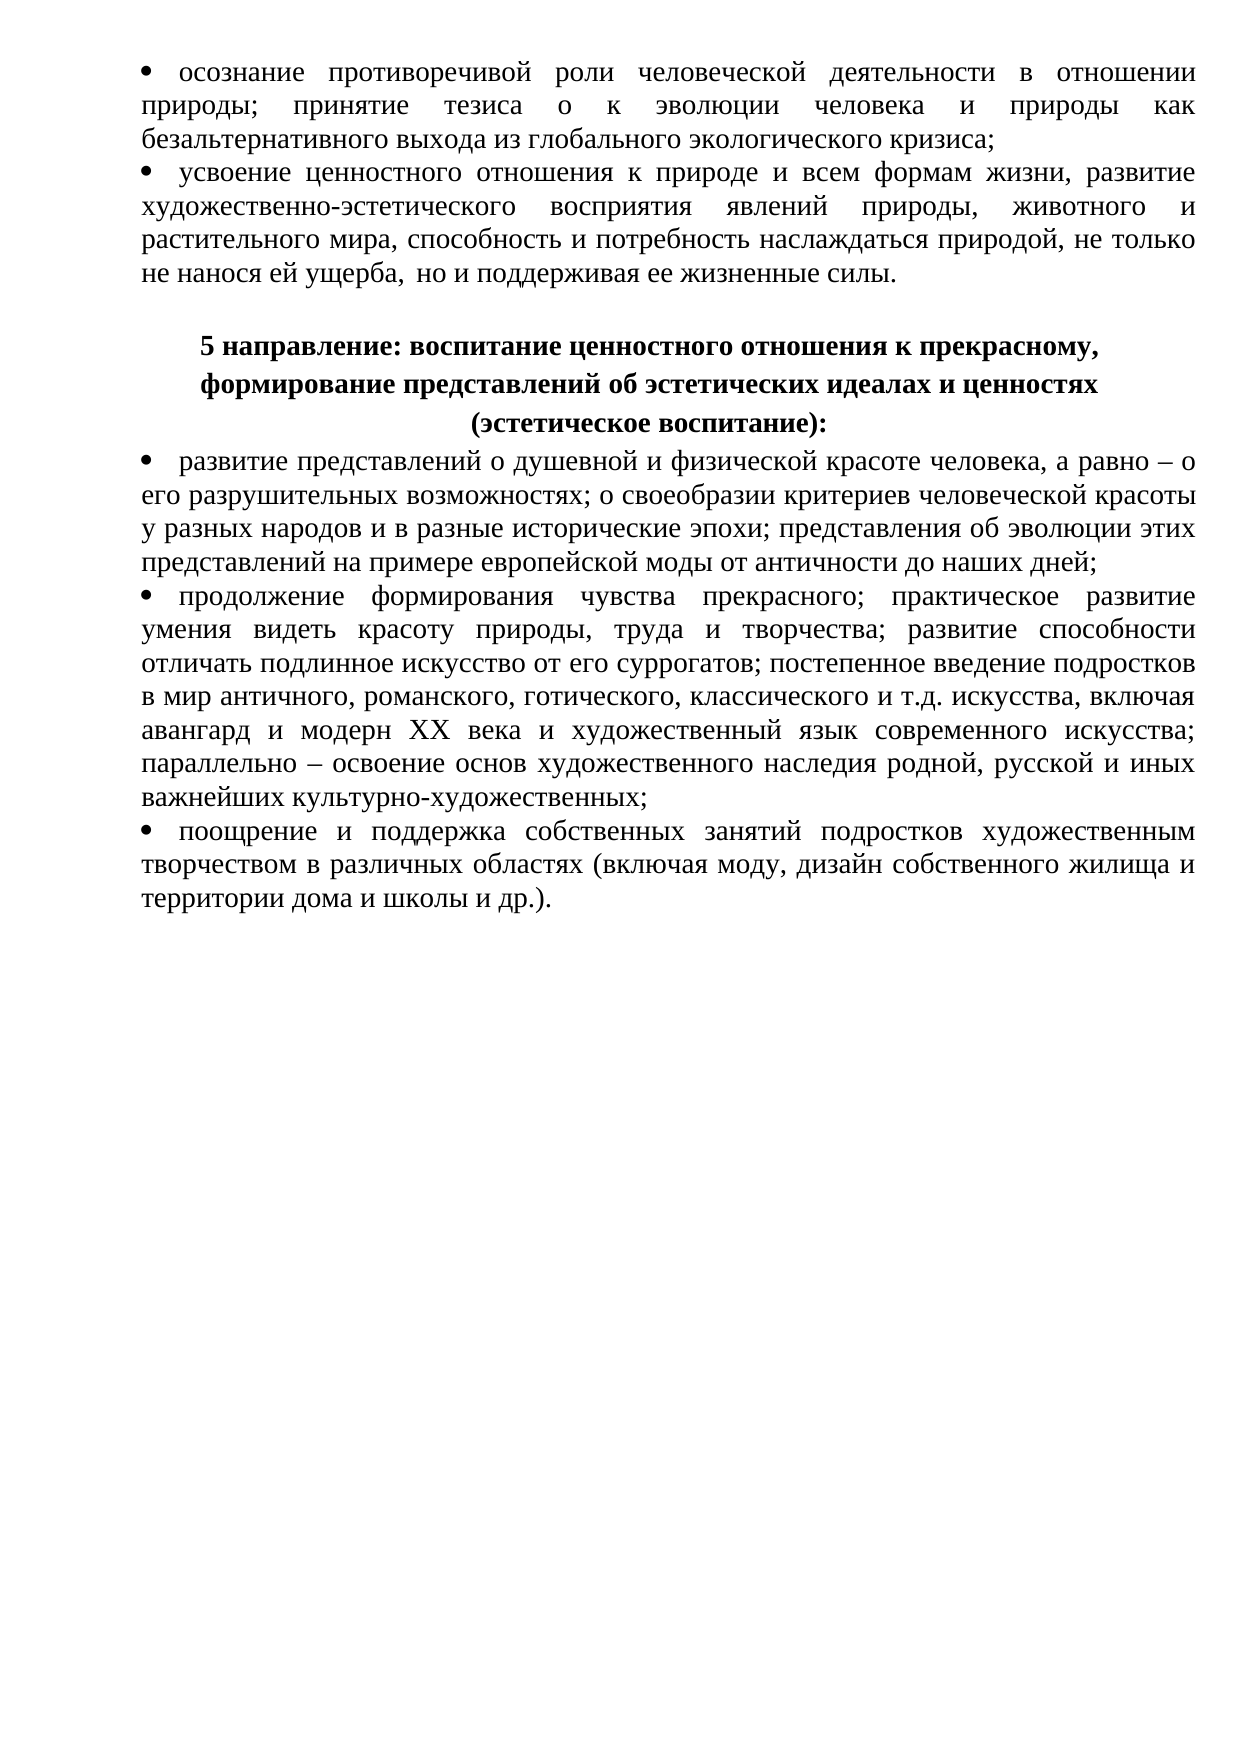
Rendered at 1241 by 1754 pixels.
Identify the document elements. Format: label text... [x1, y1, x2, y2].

list поощрение и поддержка собственных занятий подростков художественным творчеством в различных областях (включая моду, дизайн собственного жилища и территории дома и школы и др.). [141, 813, 1196, 913]
list усвоение ценностного отношения к природе и всем формам жизни, развитие художественно-эстетического восприятия явлений природы, животного и растительного мира, способность и потребность наслаждаться природой, не только не нанося ей ущерба, но и поддерживая ее жизненные силы. [141, 154, 1197, 289]
list развитие представлений о душевной и физической красоте человека, а равно – о его разрушительных возможностях; о своеобразии критериев человеческой красоты у разных народов и в разные исторические эпохи; представления об эволюции этих представлений на примере европейской моды от античности до наших дней; [141, 443, 1197, 578]
subtitle направление: воспитание ценностного отношения к прекрасному, формирование представлений об эстетических идеалах и ценностях (эстетическое воспитание): [107, 328, 1191, 438]
list осознание противоречивой роли человеческой деятельности в отношении природы; принятие тезиса о к эволюции человека и природы как безальтернативного выхода из глобального экологического кризиса; [141, 54, 1197, 154]
list продолжение формирования чувства прекрасного; практическое развитие умения видеть красоту природы, труда и творчества; развитие способности отличать подлинное искусство от его суррогатов; постепенное введение подростков в мир античного, романского, готического, классического и т.д. искусства, включая авангард и модерн ХХ века и художественный язык современного искусства; параллельно – освоение основ художественного наследия родной, русской и иных важнейших культурно-художественных; [141, 578, 1196, 813]
